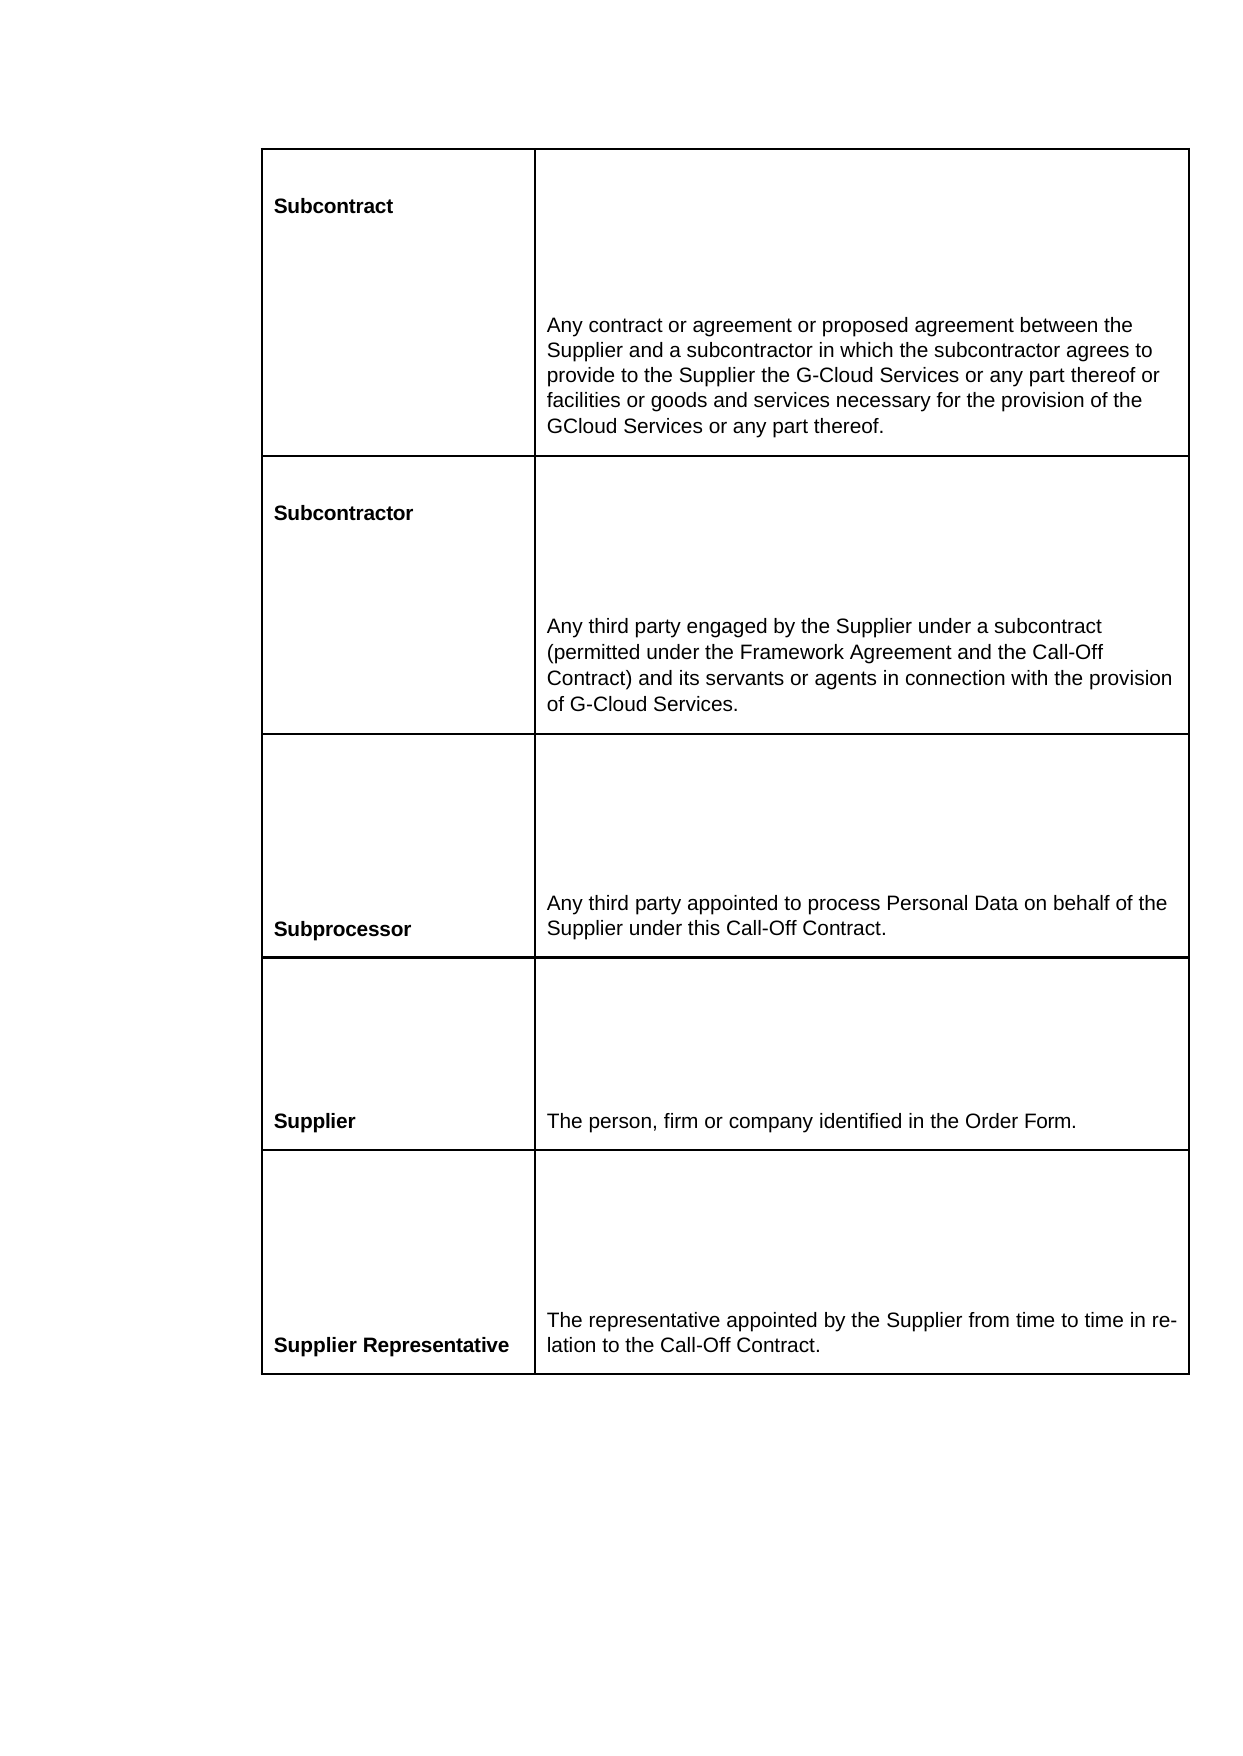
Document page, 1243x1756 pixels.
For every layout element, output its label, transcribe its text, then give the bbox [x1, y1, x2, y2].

table_cell The representative appointed by the Supplier from time to time in re- lation to the Call-Off Contract. [536, 1151, 1188, 1373]
table_cell Any third party engaged by the Supplier under a subcontract (permitted under the Framework Agreement and the Call-Off Contract) and its servants or agents in connection with the provision of G-Cloud Services. [536, 457, 1188, 733]
table_cell The person, firm or company identified in the Order Form. [536, 959, 1188, 1149]
table_header Any contract or agreement or proposed agreement between the Supplier and a subcontractor in which the subcontractor agrees to provide to the Supplier the G-Cloud Services or any part thereof or facilities or goods and services necessary for the provision of the GCloud Services or any part thereof. [536, 150, 1188, 455]
table_cell Subprocessor [263, 735, 534, 956]
table_cell Supplier [263, 959, 534, 1149]
table_cell Any third party appointed to process Personal Data on behalf of the Supplier under this Call-Off Contract. [536, 735, 1188, 956]
table_cell Subcontractor [263, 457, 534, 733]
table_header Subcontract [263, 150, 534, 455]
table_cell Supplier Representative [263, 1151, 534, 1373]
